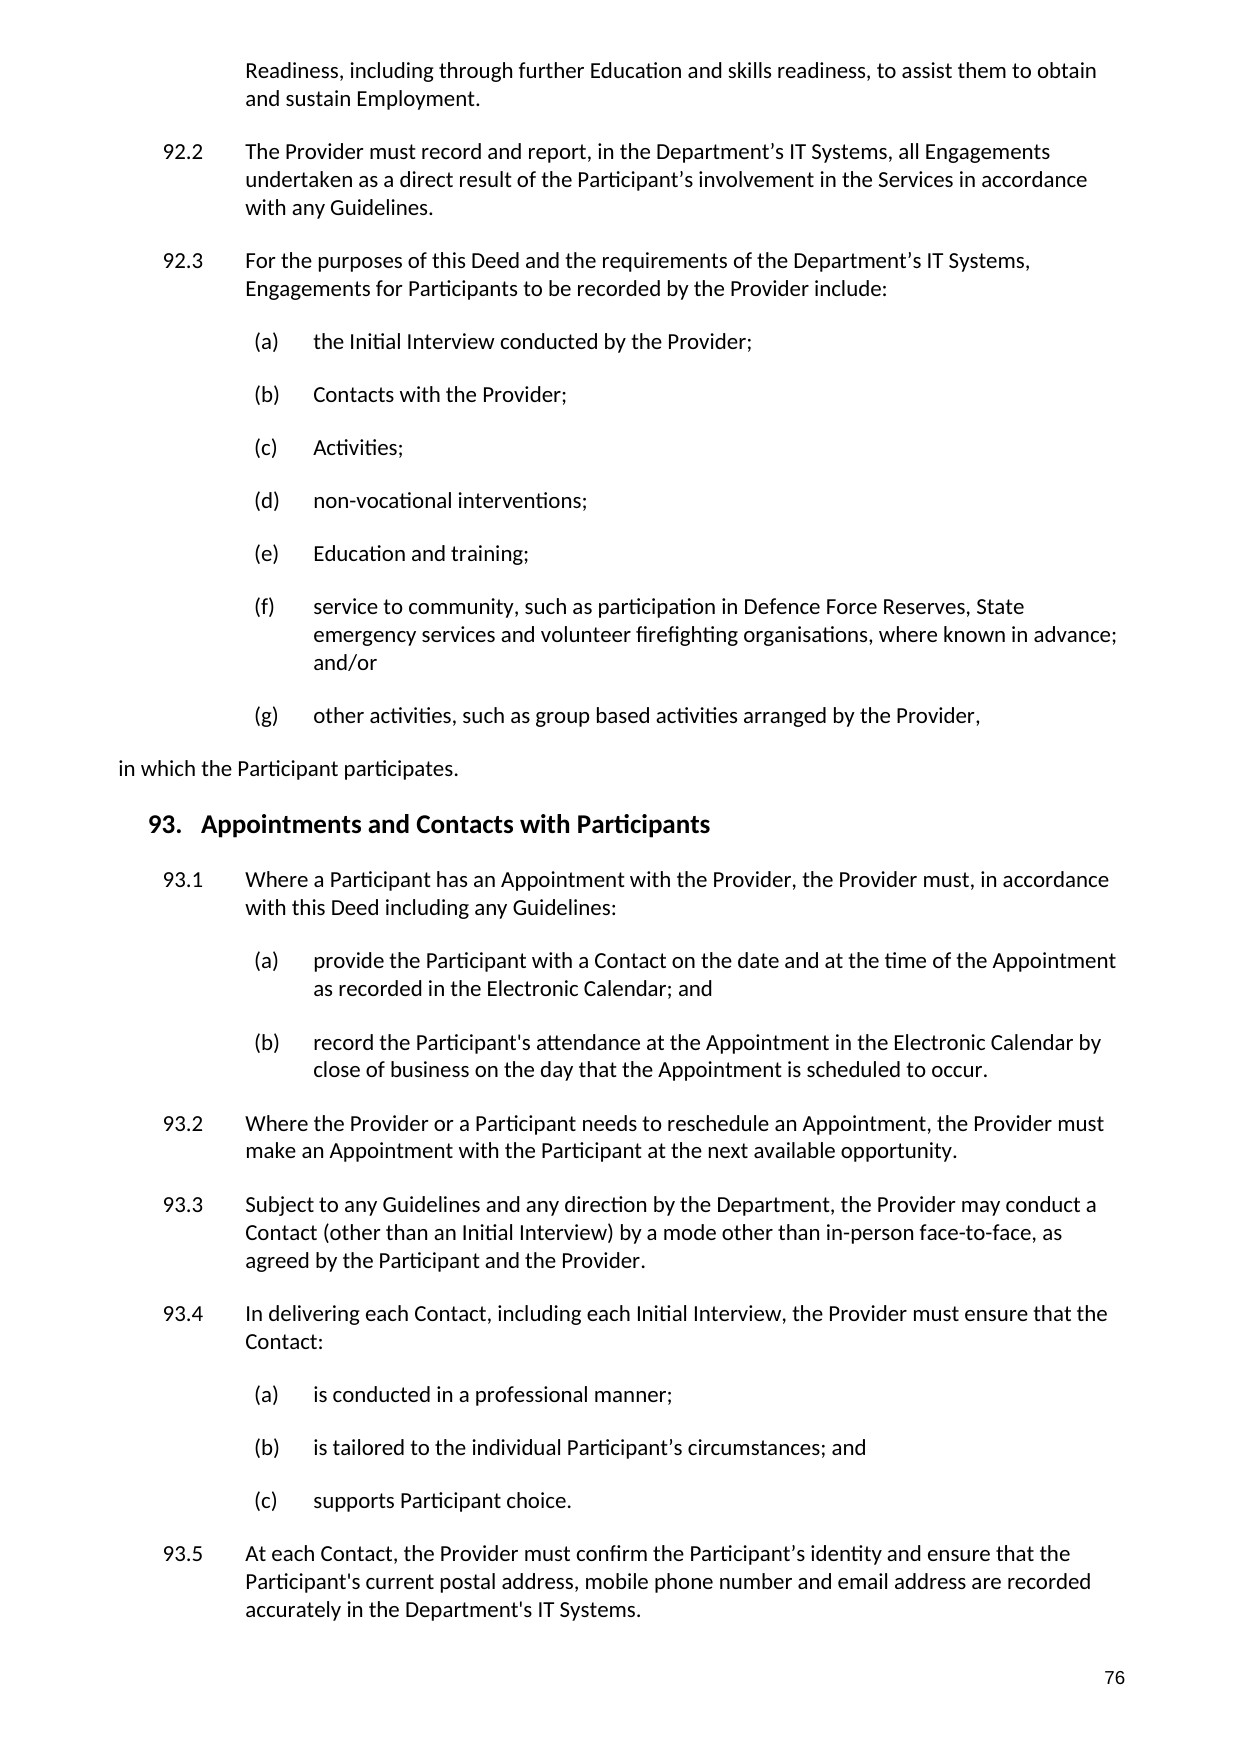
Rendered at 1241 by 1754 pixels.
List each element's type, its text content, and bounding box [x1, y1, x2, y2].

text Appointments and Contacts with Participants [148, 807, 1125, 841]
text record the Participant's attendance at the Appointment in the Electronic Calendar by close of business on the day that the Appointment is scheduled to occur. [254, 1028, 1125, 1084]
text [162, 56, 1125, 112]
text provide the Participant with a Contact on the date and at the time of the Appointment as recorded in the Electronic Calendar; and [254, 947, 1125, 1003]
text Contacts with the Provider; [254, 380, 1125, 408]
text Subject to any Guidelines and any direction by the Department, the Provider may conduct a Contact (other than an Initial Interview) by a mode other than in-person face-to-face, as agreed by the Participant and the Provider. [162, 1190, 1125, 1274]
text For the purposes of this Deed and the requirements of the Department’s IT Systems, Engagements for Participants to be recorded by the Provider include: [162, 246, 1125, 302]
text Education and training; [254, 539, 1125, 567]
text In delivering each Contact, including each Initial Interview, the Provider must ensure that the Contact: [162, 1299, 1125, 1355]
text Activities; [254, 433, 1125, 461]
text service to community, such as participation in Defence Force Reserves, State emergency services and volunteer firefighting organisations, where known in advance; and/or [254, 592, 1125, 676]
text non-vocational interventions; [254, 486, 1125, 514]
text At each Contact, the Provider must confirm the Participant’s identity and ensure that the Participant's current postal address, mobile phone number and email address are recorded accurately in the Department's IT Systems. [162, 1539, 1125, 1623]
text the Initial Interview conducted by the Provider; [254, 327, 1125, 355]
text Where the Provider or a Participant needs to reschedule an Appointment, the Provider must make an Appointment with the Participant at the next available opportunity. [162, 1109, 1125, 1165]
text The Provider must record and report, in the Department’s IT Systems, all Engagements undertaken as a direct result of the Participant’s involvement in the Services in accordance with any Guidelines. [162, 137, 1125, 221]
text is tailored to the individual Participant’s circumstances; and [254, 1433, 1125, 1461]
text is conducted in a professional manner; [254, 1380, 1125, 1408]
text Where a Participant has an Appointment with the Provider, the Provider must, in accordance with this Deed including any Guidelines: [162, 866, 1125, 922]
text supports Participant choice. [254, 1486, 1125, 1514]
text in which the Participant participates. [118, 754, 1125, 782]
text other activities, such as group based activities arranged by the Provider, [254, 701, 1125, 729]
